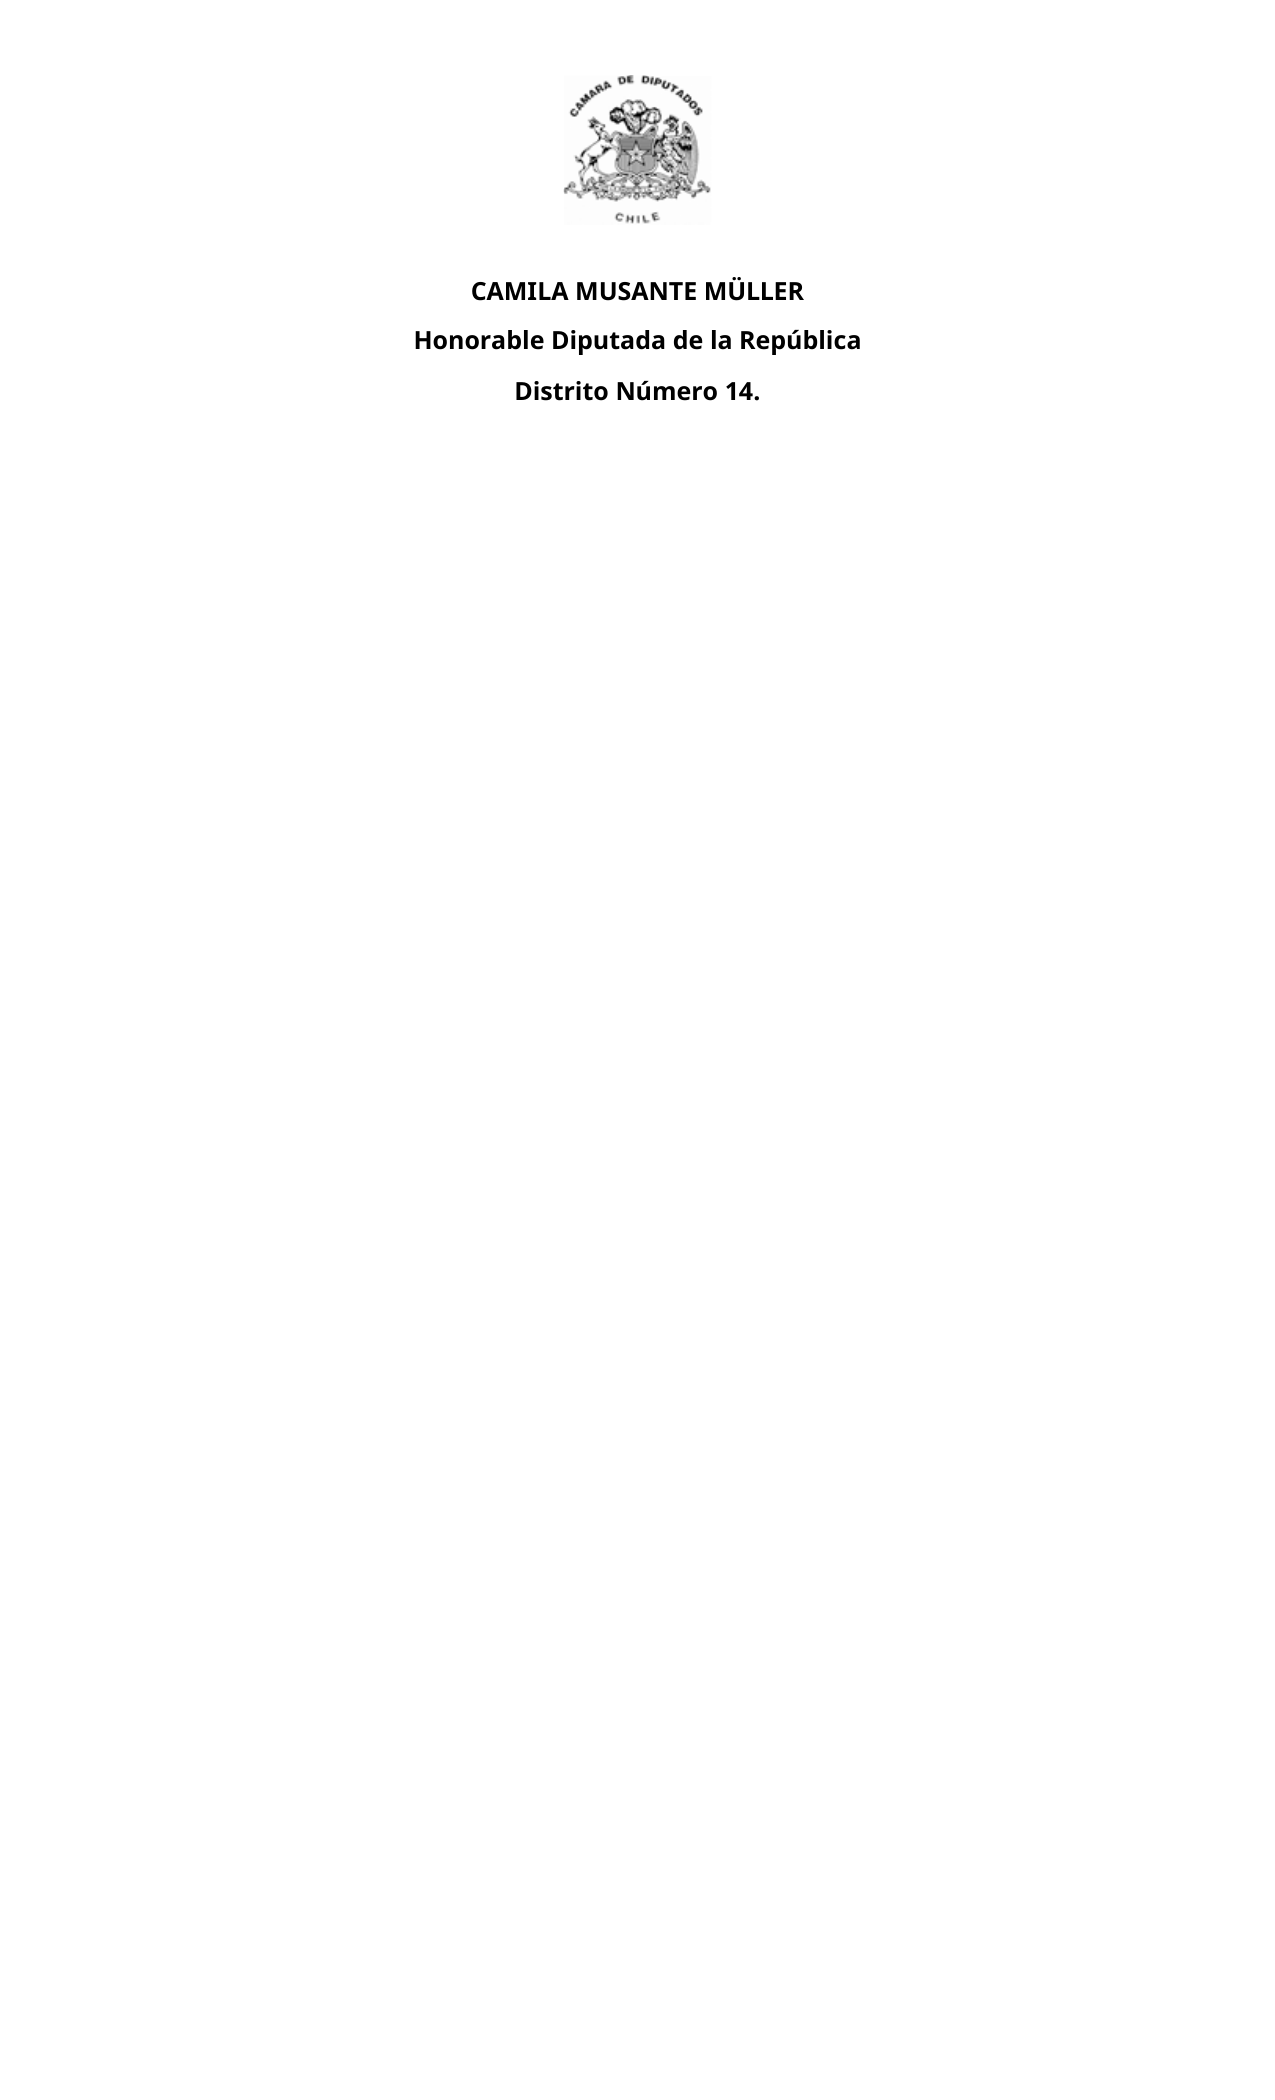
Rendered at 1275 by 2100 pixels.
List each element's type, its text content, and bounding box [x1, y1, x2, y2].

text CAMILA MUSANTE MÜLLER [369, 274, 905, 308]
text Honorable Diputada de la República Distrito Número 14. [369, 323, 905, 408]
picture [563, 75, 712, 225]
